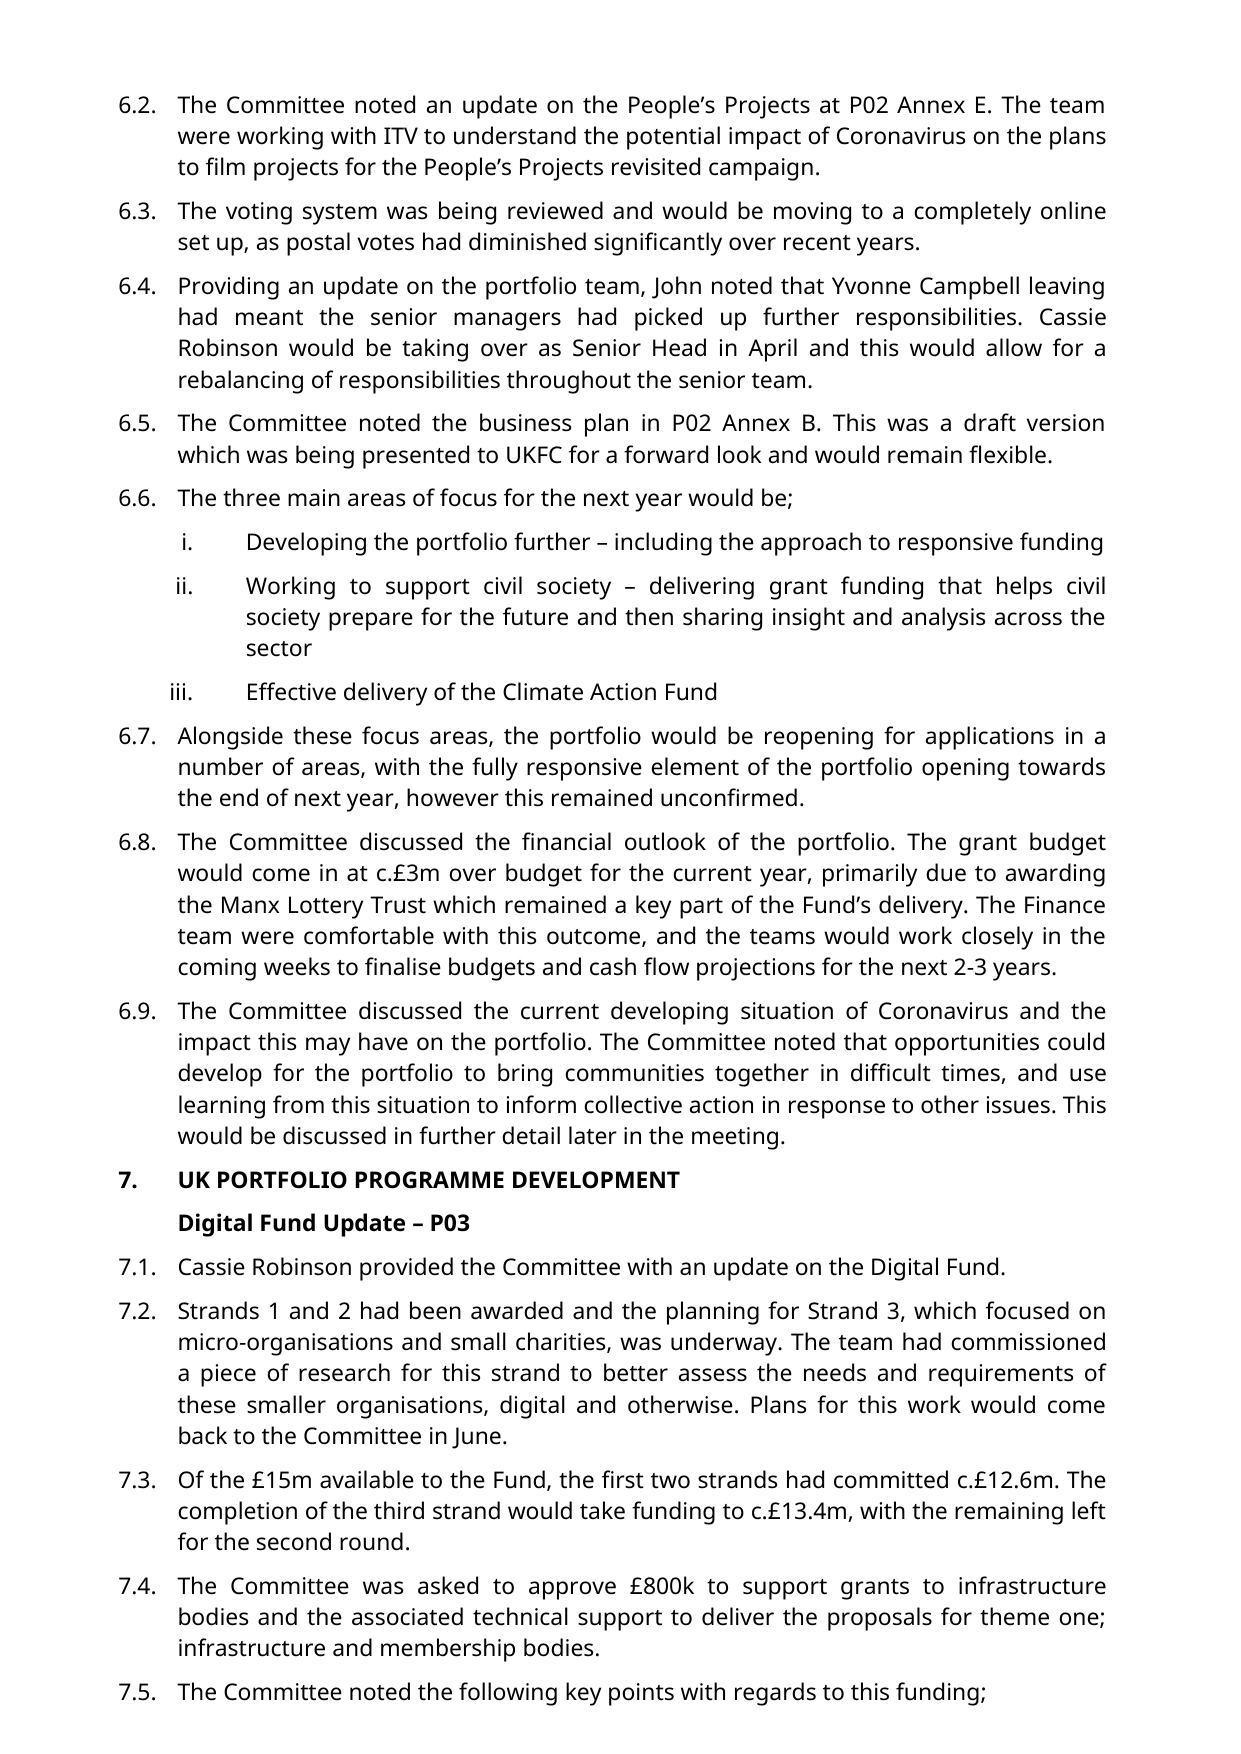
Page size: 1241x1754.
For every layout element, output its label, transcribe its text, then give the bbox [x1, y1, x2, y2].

list Of the £15m available to the Fund, the first two strands had committed c.£12.6m. The completion of the third strand would take funding to c.£13.4m, with the remaining left for the second round. [118, 1464, 1107, 1557]
list Alongside these focus areas, the portfolio would be reopening for applications in a number of areas, with the fully responsive element of the portfolio opening towards the end of next year, however this remained unconfirmed. [118, 720, 1107, 814]
list Developing the portfolio further – including the approach to responsive funding [193, 526, 1107, 557]
list The three main areas of focus for the next year would be; [118, 482, 1107, 514]
list The Committee discussed the current developing situation of Coronavirus and the impact this may have on the portfolio. The Committee noted that opportunities could develop for the portfolio to bring communities together in difficult times, and use learning from this situation to inform collective action in response to other issues. This would be discussed in further detail later in the meeting. [118, 995, 1107, 1151]
list The Committee was asked to approve £800k to support grants to infrastructure bodies and the associated technical support to deliver the proposals for theme one; infrastructure and membership bodies. [118, 1570, 1107, 1664]
list Strands 1 and 2 had been awarded and the planning for Strand 3, which focused on micro-organisations and small charities, was underway. The team had commissioned a piece of research for this strand to better assess the needs and requirements of these smaller organisations, digital and otherwise. Plans for this work would come back to the Committee in June. [118, 1295, 1107, 1451]
list The voting system was being reviewed and would be moving to a completely online set up, as postal votes had diminished significantly over recent years. [118, 195, 1107, 257]
list The Committee discussed the financial outlook of the portfolio. The grant budget would come in at c.£3m over budget for the current year, primarily due to awarding the Manx Lottery Trust which remained a key part of the Fund’s delivery. The Finance team were comfortable with this outcome, and the teams would work closely in the coming weeks to finalise budgets and cash flow projections for the next 2-3 years. [118, 826, 1107, 982]
list Effective delivery of the Climate Action Fund [193, 676, 1107, 707]
list The Committee noted the business plan in P02 Annex B. This was a draft version which was being presented to UKFC for a forward look and would remain flexible. [118, 407, 1107, 470]
list The Committee noted an update on the People’s Projects at P02 Annex E. The team were working with ITV to understand the potential impact of Coronavirus on the plans to film projects for the People’s Projects revisited campaign. [118, 89, 1107, 182]
list Providing an update on the portfolio team, John noted that Yvonne Campbell leaving had meant the senior managers had picked up further responsibilities. Cassie Robinson would be taking over as Senior Head in April and this would allow for a rebalancing of responsibilities throughout the senior team. [118, 270, 1107, 395]
list UK PORTFOLIO PROGRAMME DEVELOPMENT [118, 1164, 1107, 1195]
list Cassie Robinson provided the Committee with an update on the Digital Fund. [118, 1251, 1107, 1282]
list Working to support civil society – delivering grant funding that helps civil society prepare for the future and then sharing insight and analysis across the sector [193, 570, 1107, 664]
list Digital Fund Update – P03 [177, 1207, 1107, 1239]
list The Committee noted the following key points with regards to this funding; [118, 1676, 1107, 1707]
